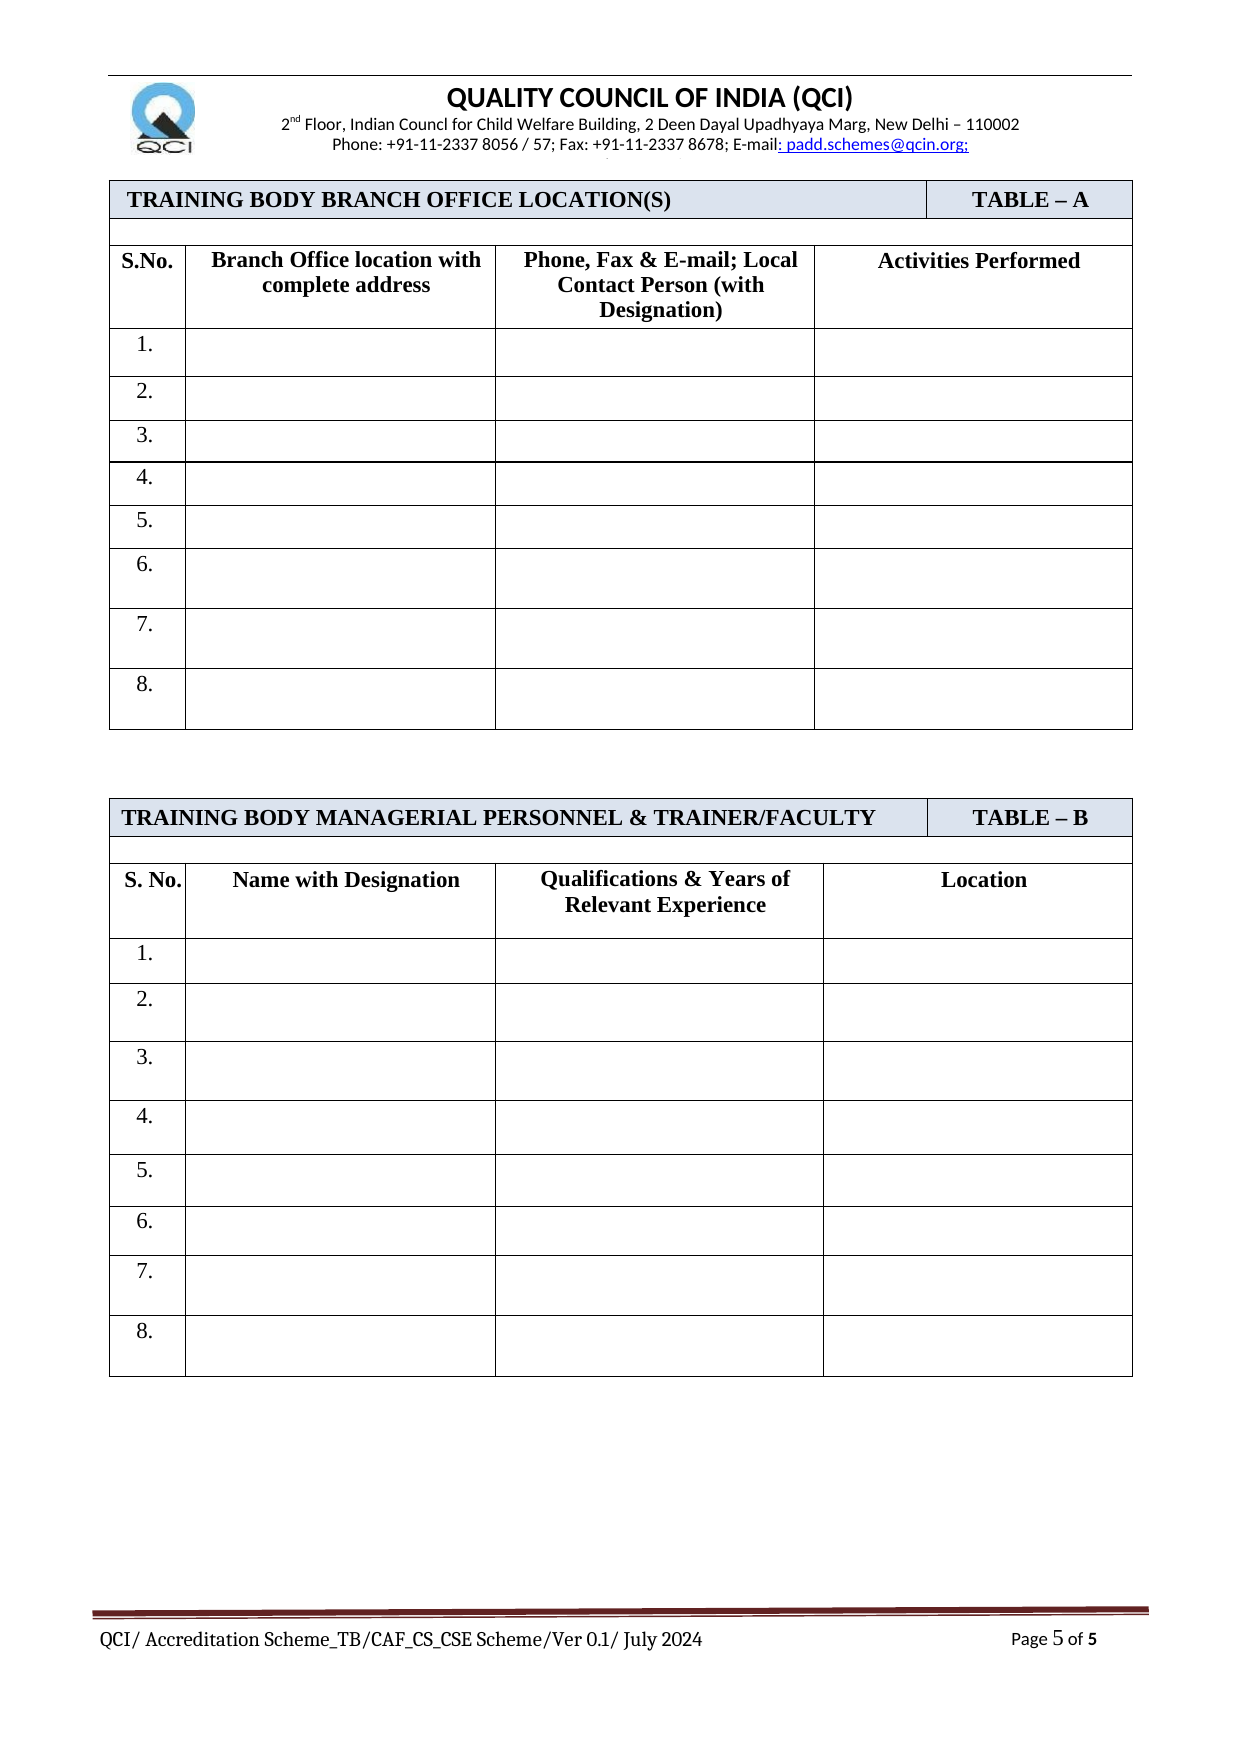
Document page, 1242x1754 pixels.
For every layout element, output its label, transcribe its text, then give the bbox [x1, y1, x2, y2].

table_cell [186, 463, 495, 505]
table_cell [815, 669, 1132, 729]
table_cell [110, 837, 1132, 862]
table_cell [815, 463, 1132, 505]
table_cell [815, 421, 1132, 461]
table_cell Name with Designation [186, 864, 495, 937]
table_cell [824, 939, 1132, 983]
table_cell [496, 609, 814, 668]
table_cell [496, 421, 814, 461]
table_cell Branch Office location with complete address [186, 246, 495, 328]
table_cell 4. [110, 1101, 185, 1154]
table_header TRAINING BODY MANAGERIAL PERSONNEL & TRAINER/FACULTY [110, 799, 927, 836]
table_cell [824, 1101, 1132, 1154]
table_cell [824, 1316, 1132, 1376]
table_cell [186, 1316, 495, 1376]
table_cell Qualifications & Years of Relevant Experience [496, 864, 823, 937]
table_cell 6. [110, 1207, 185, 1255]
table_cell 5. [110, 506, 185, 548]
table_cell [815, 506, 1132, 548]
table_cell Phone, Fax & E-mail; Local Contact Person (with Designation) [496, 246, 814, 328]
table_cell [496, 1316, 823, 1376]
table_cell [186, 1155, 495, 1206]
table_cell [496, 984, 823, 1041]
table_cell [186, 421, 495, 461]
table_cell [496, 939, 823, 983]
table_cell [496, 329, 814, 376]
table_cell [496, 1256, 823, 1315]
table_cell [186, 377, 495, 419]
table_cell 7. [110, 609, 185, 668]
table_cell [824, 1042, 1132, 1100]
table_cell S. No. [110, 864, 185, 937]
table_cell [815, 377, 1132, 419]
table_cell [186, 549, 495, 608]
table_cell [824, 984, 1132, 1041]
table_cell [496, 1207, 823, 1255]
table_cell 5. [110, 1155, 185, 1206]
table_cell [496, 377, 814, 419]
table_cell 1. [110, 329, 185, 376]
table_header TRAINING BODY BRANCH OFFICE LOCATION(S) [110, 181, 926, 218]
table_cell [186, 1101, 495, 1154]
table_cell 6. [110, 549, 185, 608]
table_cell [496, 549, 814, 608]
table_cell [110, 219, 1132, 245]
table_cell 3. [110, 1042, 185, 1100]
table_cell [186, 329, 495, 376]
table_cell [496, 669, 814, 729]
table_cell [496, 1042, 823, 1100]
table_cell [815, 609, 1132, 668]
table_cell 8. [110, 669, 185, 729]
table_cell 4. [110, 463, 185, 505]
table_cell Activities Performed [815, 246, 1132, 328]
table_cell Location [824, 864, 1132, 937]
table_cell 7. [110, 1256, 185, 1315]
table_cell [496, 1155, 823, 1206]
table_cell [186, 1042, 495, 1100]
table_cell [824, 1256, 1132, 1315]
table_cell [815, 549, 1132, 608]
table_cell [496, 506, 814, 548]
table_header TABLE – B [928, 799, 1132, 836]
table_cell [186, 984, 495, 1041]
table_cell [186, 669, 495, 729]
table_cell 1. [110, 939, 185, 983]
table_cell [186, 939, 495, 983]
table_cell [824, 1155, 1132, 1206]
table_cell [186, 1256, 495, 1315]
table_cell 3. [110, 421, 185, 461]
table_cell [496, 463, 814, 505]
table_cell [496, 1101, 823, 1154]
picture [130, 82, 195, 155]
table_cell [186, 1207, 495, 1255]
table_cell S.No. [110, 246, 185, 328]
table_cell [186, 506, 495, 548]
table_cell 8. [110, 1316, 185, 1376]
table_cell [824, 1207, 1132, 1255]
table_header TABLE – A [927, 181, 1132, 218]
table_cell 2. [110, 377, 185, 419]
table_cell 2. [110, 984, 185, 1041]
table_cell [815, 329, 1132, 376]
table_cell [186, 609, 495, 668]
